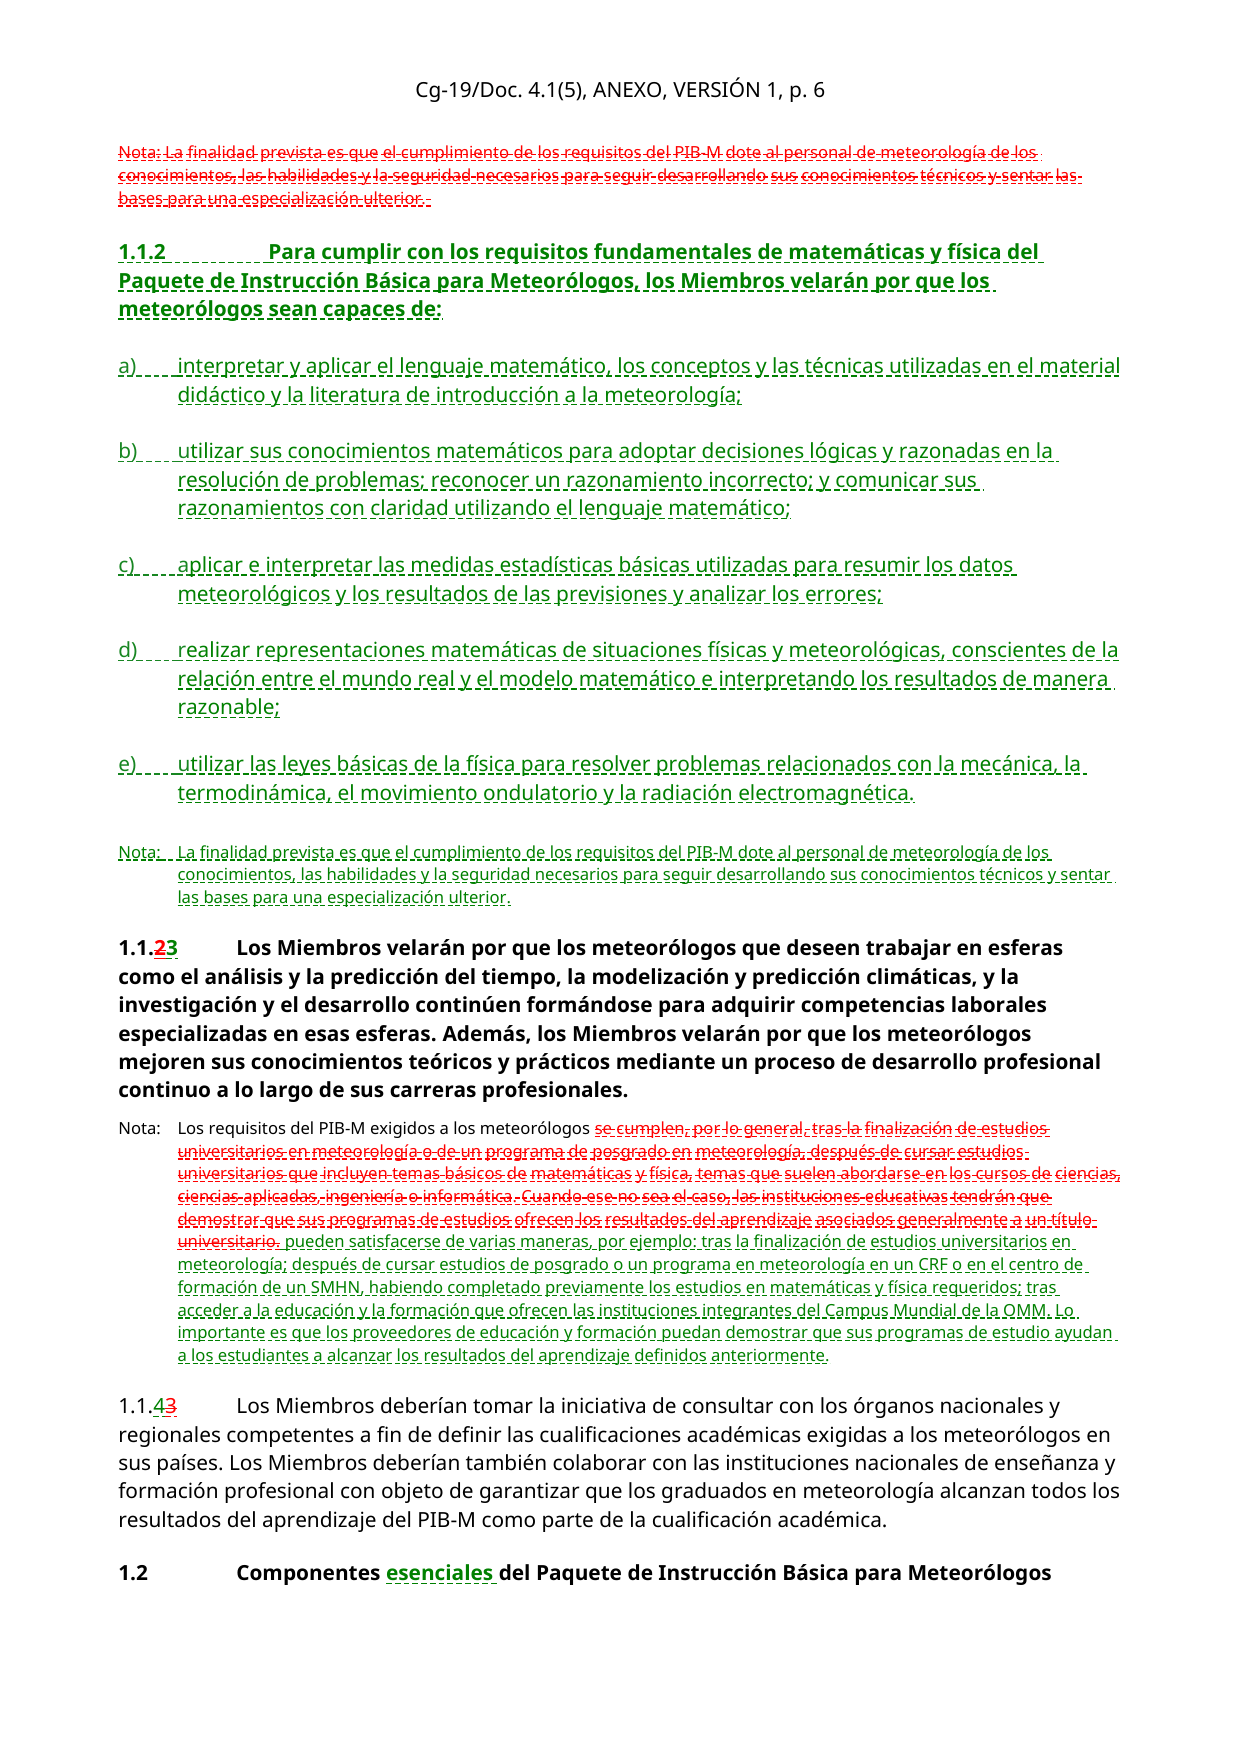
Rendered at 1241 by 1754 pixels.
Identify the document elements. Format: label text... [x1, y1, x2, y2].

text c) aplicar e interpretar las medidas estadísticas básicas utilizadas para resumir los datos meteorológicos y los resultados de las previsiones y analizar los errores; [118, 550, 1122, 607]
text d) realizar representaciones matemáticas de situaciones físicas y meteorológicas, conscientes de la relación entre el mundo real y el modelo matemático e interpretando los resultados de manera razonable; [118, 636, 1122, 721]
text 1.2 Componentes esenciales del Paquete de Instrucción Básica para Meteorólogos [118, 1558, 1122, 1587]
text 1.1.43 Los Miembros deberían tomar la iniciativa de consultar con los órganos nacionales y regionales competentes a fin de definir las cualificaciones académicas exigidas a los meteorólogos en sus países. Los Miembros deberían también colaborar con las instituciones nacionales de enseñanza y formación profesional con objeto de garantizar que los graduados en meteorología alcanzan todos los resultados del aprendizaje del PIB-M como parte de la cualificación académica. [118, 1391, 1122, 1533]
text Nota: La finalidad prevista es que el cumplimiento de los requisitos del PIB-M dote al personal de meteorología de los conocimientos, las habilidades y la seguridad necesarios para seguir desarrollando sus conocimientos técnicos y sentar las bases para una especialización ulterior. [118, 840, 1122, 908]
text e) utilizar las leyes básicas de la física para resolver problemas relacionados con la mecánica, la termodinámica, el movimiento ondulatorio y la radiación electromagnética. [118, 749, 1122, 806]
text 1.1.2 Para cumplir con los requisitos fundamentales de matemáticas y física del Paquete de Instrucción Básica para Meteorólogos, los Miembros velarán por que los meteorólogos sean capaces de: [118, 237, 1122, 323]
text b) utilizar sus conocimientos matemáticos para adoptar decisiones lógicas y razonadas en la resolución de problemas; reconocer un razonamiento incorrecto; y comunicar sus razonamientos con claridad utilizando el lenguaje matemático; [118, 437, 1122, 522]
text Nota: Los requisitos del PIB-M exigidos a los meteorólogos se cumplen, por lo general, tras la finalización de estudios universitarios en meteorología o de un programa de posgrado en meteorología, después de cursar estudios universitarios que incluyen temas básicos de matemáticas y física, temas que suelen abordarse en los cursos de ciencias, ciencias aplicadas, ingeniería o informática. Cuando ese no sea el caso, las instituciones educativas tendrán que demostrar que sus programas de estudios ofrecen los resultados del aprendizaje asociados generalmente a un título universitario. pueden satisfacerse de varias maneras, por ejemplo: tras la finalización de estudios universitarios en meteorología; después de cursar estudios de posgrado o un programa en meteorología en un CRF o en el centro de formación de un SMHN, habiendo completado previamente los estudios en matemáticas y física requeridos; tras acceder a la educación y la formación que ofrecen las instituciones integrantes del Campus Mundial de la OMM. Lo importante es que los proveedores de educación y formación puedan demostrar que sus programas de estudio ayudan a los estudiantes a alcanzar los resultados del aprendizaje definidos anteriormente. [118, 1117, 1122, 1366]
text Nota: La finalidad prevista es que el cumplimiento de los requisitos del PIB-M dote al personal de meteorología de los conocimientos, las habilidades y la seguridad necesarios para seguir desarrollando sus conocimientos técnicos y sentar las bases para una especialización ulterior. [118, 141, 1122, 209]
text 1.1.23 Los Miembros velarán por que los meteorólogos que deseen trabajar en esferas como el análisis y la predicción del tiempo, la modelización y predicción climáticas, y la investigación y el desarrollo continúen formándose para adquirir competencias laborales especializadas en esas esferas. Además, los Miembros velarán por que los meteorólogos mejoren sus conocimientos teóricos y prácticos mediante un proceso de desarrollo profesional continuo a lo largo de sus carreras profesionales. [118, 933, 1122, 1104]
text a) interpretar y aplicar el lenguaje matemático, los conceptos y las técnicas utilizadas en el material didáctico y la literatura de introducción a la meteorología; [118, 351, 1122, 408]
